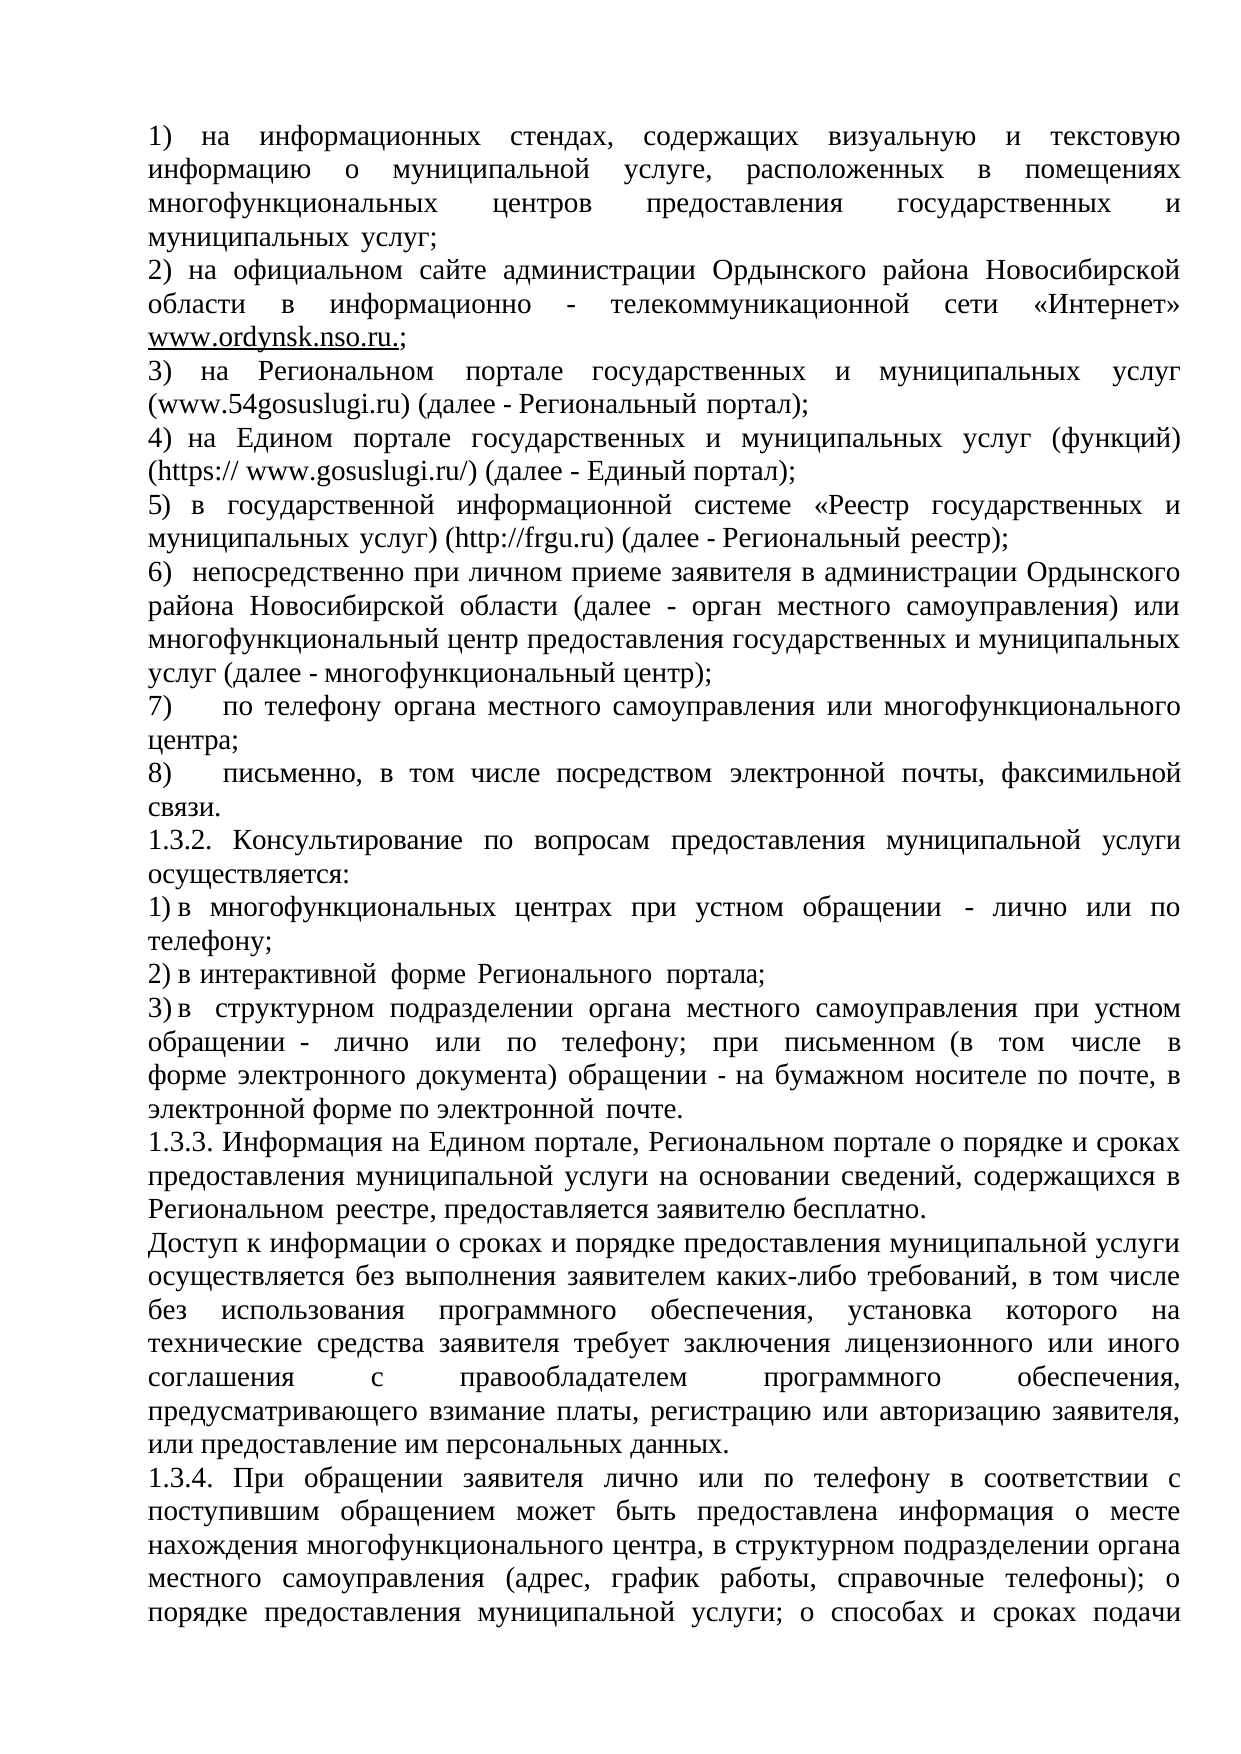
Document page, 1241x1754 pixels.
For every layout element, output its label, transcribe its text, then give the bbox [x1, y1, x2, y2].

list непосредственно при личном приеме заявителя в администрации Ордынского района Новосибирской области (далее - орган местного самоуправления) или многофункциональный центр предоставления государственных и муниципальных услуг (далее - многофункциональный центр); [148, 554, 1181, 688]
list по телефону органа местного самоуправления или многофункционального центра; [148, 688, 1181, 755]
text Доступ к информации о сроках и порядке предоставления муниципальной услуги осуществляется без выполнения заявителем каких-либо требований, в том числе без использования программного обеспечения, установка которого на технические средства заявителя требует заключения лицензионного или иного соглашения с правообладателем программного обеспечения, предусматривающего взимание платы, регистрацию или авторизацию заявителя, или предоставление им персональных данных. [148, 1225, 1181, 1460]
text 1.3.2. Консультирование по вопросам предоставления муниципальной услуги осуществляется: [148, 822, 1181, 889]
text 3) на Региональном портале государственных и муниципальных услуг (www.54gosuslugi.ru) (далее - Региональный портал); [148, 353, 1181, 420]
list письменно, в том числе посредством электронной почты, факсимильной связи. [148, 755, 1181, 822]
list в структурном подразделении органа местного самоуправления при устном обращении - лично или по телефону; при письменном (в том числе в форме электронного документа) обращении - на бумажном носителе по почте, в электронной форме по электронной почте. [148, 990, 1181, 1124]
text 1.3.3. Информация на Едином портале, Региональном портале о порядке и сроках предоставления муниципальной услуги на основании сведений, содержащихся в Региональном реестре, предоставляется заявителю бесплатно. [148, 1124, 1181, 1225]
list 2) в интерактивной форме Регионального портала; [148, 957, 1181, 990]
list в многофункциональных центрах при устном обращении - лично или по телефону; [148, 889, 1181, 957]
text 4) на Едином портале государственных и муниципальных услуг (функций) (https:// www.gosuslugi.ru/) (далее - Единый портал); [148, 420, 1181, 487]
text 2) на официальном сайте администрации Ордынского района Новосибирской области в информационно - телекоммуникационной сети «Интернет» www.ordynsk.nso.ru.; [148, 252, 1181, 353]
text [148, 1460, 1181, 1627]
text 1) на информационных стендах, содержащих визуальную и текстовую информацию о муниципальной услуге, расположенных в помещениях многофункциональных центров предоставления государственных и муниципальных услуг; [148, 118, 1181, 252]
text 5) в государственной информационной системе «Реестр государственных и муниципальных услуг) (http://frgu.ru) (далее - Региональный реестр); [148, 487, 1181, 554]
